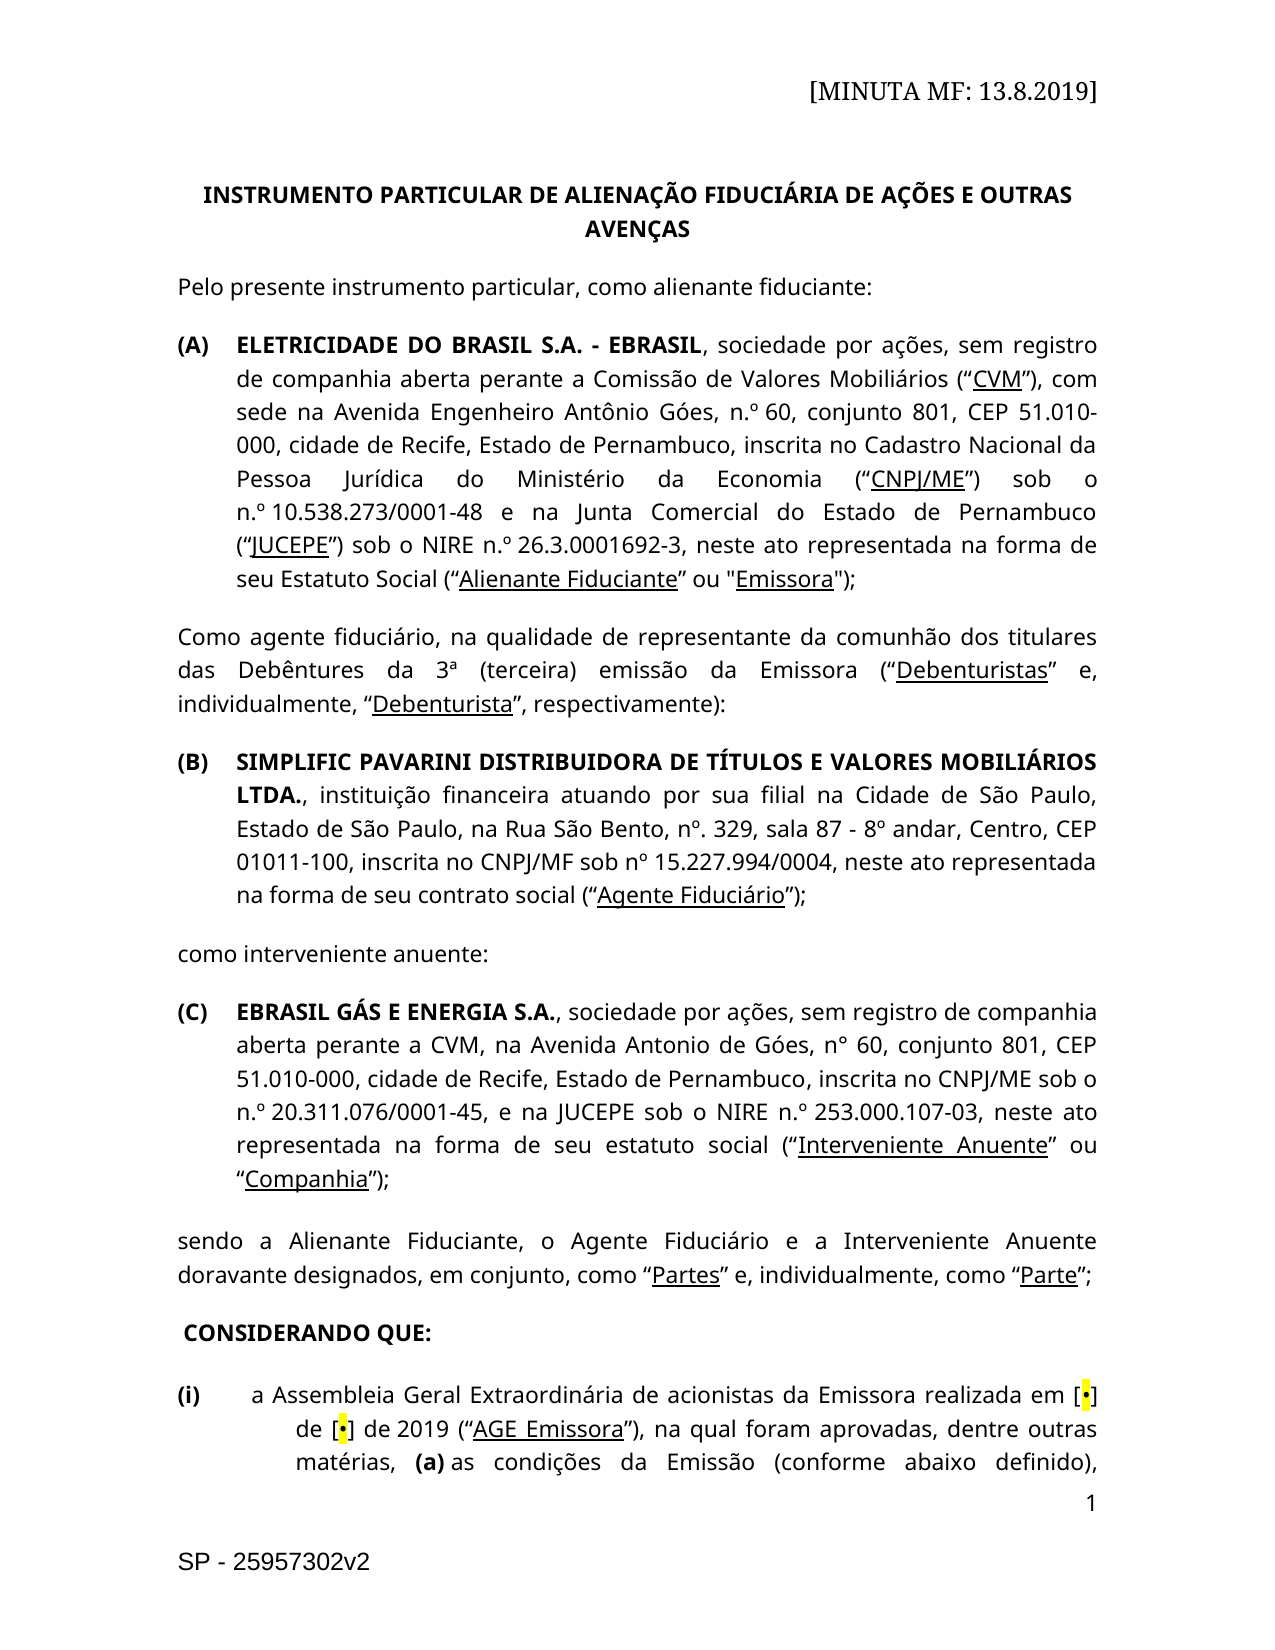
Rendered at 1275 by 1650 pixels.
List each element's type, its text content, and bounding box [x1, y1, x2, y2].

text INSTRUMENTO PARTICULAR DE ALIENAÇÃO FIDUCIÁRIA DE AÇÕES E OUTRAS AVENÇAS [177, 177, 1098, 244]
text (A) ELETRICIDADE DO BRASIL S.A. - EBRASIL, sociedade por ações, sem registro de companhia aberta perante a Comissão de Valores Mobiliários (“CVM”), com sede na Avenida Engenheiro Antônio Góes, n.º 60, conjunto 801, CEP 51.010-000, cidade de Recife, Estado de Pernambuco, inscrita no Cadastro Nacional da Pessoa Jurídica do Ministério da Economia (“CNPJ/ME”) sob o n.º 10.538.273/0001-48 e na Junta Comercial do Estado de Pernambuco (“JUCEPE”) sob o NIRE n.º 26.3.0001692-3, neste ato representada na forma de seu Estatuto Social (“Alienante Fiduciante” ou "Emissora"); [177, 327, 1098, 594]
text (B) SIMPLIFIC PAVARINI DISTRIBUIDORA DE TÍTULOS E VALORES MOBILIÁRIOS LTDA., instituição financeira atuando por sua filial na Cidade de São Paulo, Estado de São Paulo, na Rua São Bento, nº. 329, sala 87 - 8º andar, Centro, CEP 01011-100, inscrita no CNPJ/MF sob nº 15.227.994/0004, neste ato representada na forma de seu contrato social (“Agente Fiduciário”); [177, 744, 1098, 911]
text Como agente fiduciário, na qualidade de representante da comunhão dos titulares das Debêntures da 3ª (terceira) emissão da Emissora (“Debenturistas” e, individualmente, “Debenturista”, respectivamente): [177, 619, 1098, 719]
text Pelo presente instrumento particular, como alienante fiduciante: [177, 269, 1098, 302]
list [177, 1377, 1098, 1477]
text CONSIDERANDO QUE: [177, 1315, 1098, 1348]
text como interveniente anuente: [177, 936, 1098, 969]
text sendo a Alienante Fiduciante, o Agente Fiduciário e a Interveniente Anuente doravante designados, em conjunto, como “Partes” e, individualmente, como “Parte”; [177, 1223, 1098, 1290]
text (C) EBRASIL GÁS E ENERGIA S.A., sociedade por ações, sem registro de companhia aberta perante a CVM, na Avenida Antonio de Góes, n° 60, conjunto 801, CEP 51.010-000, cidade de Recife, Estado de Pernambuco, inscrita no CNPJ/ME sob o n.º 20.311.076/0001-45, e na JUCEPE sob o NIRE n.º 253.000.107-03, neste ato representada na forma de seu estatuto social (“Interveniente Anuente” ou “Companhia”); [177, 994, 1098, 1194]
